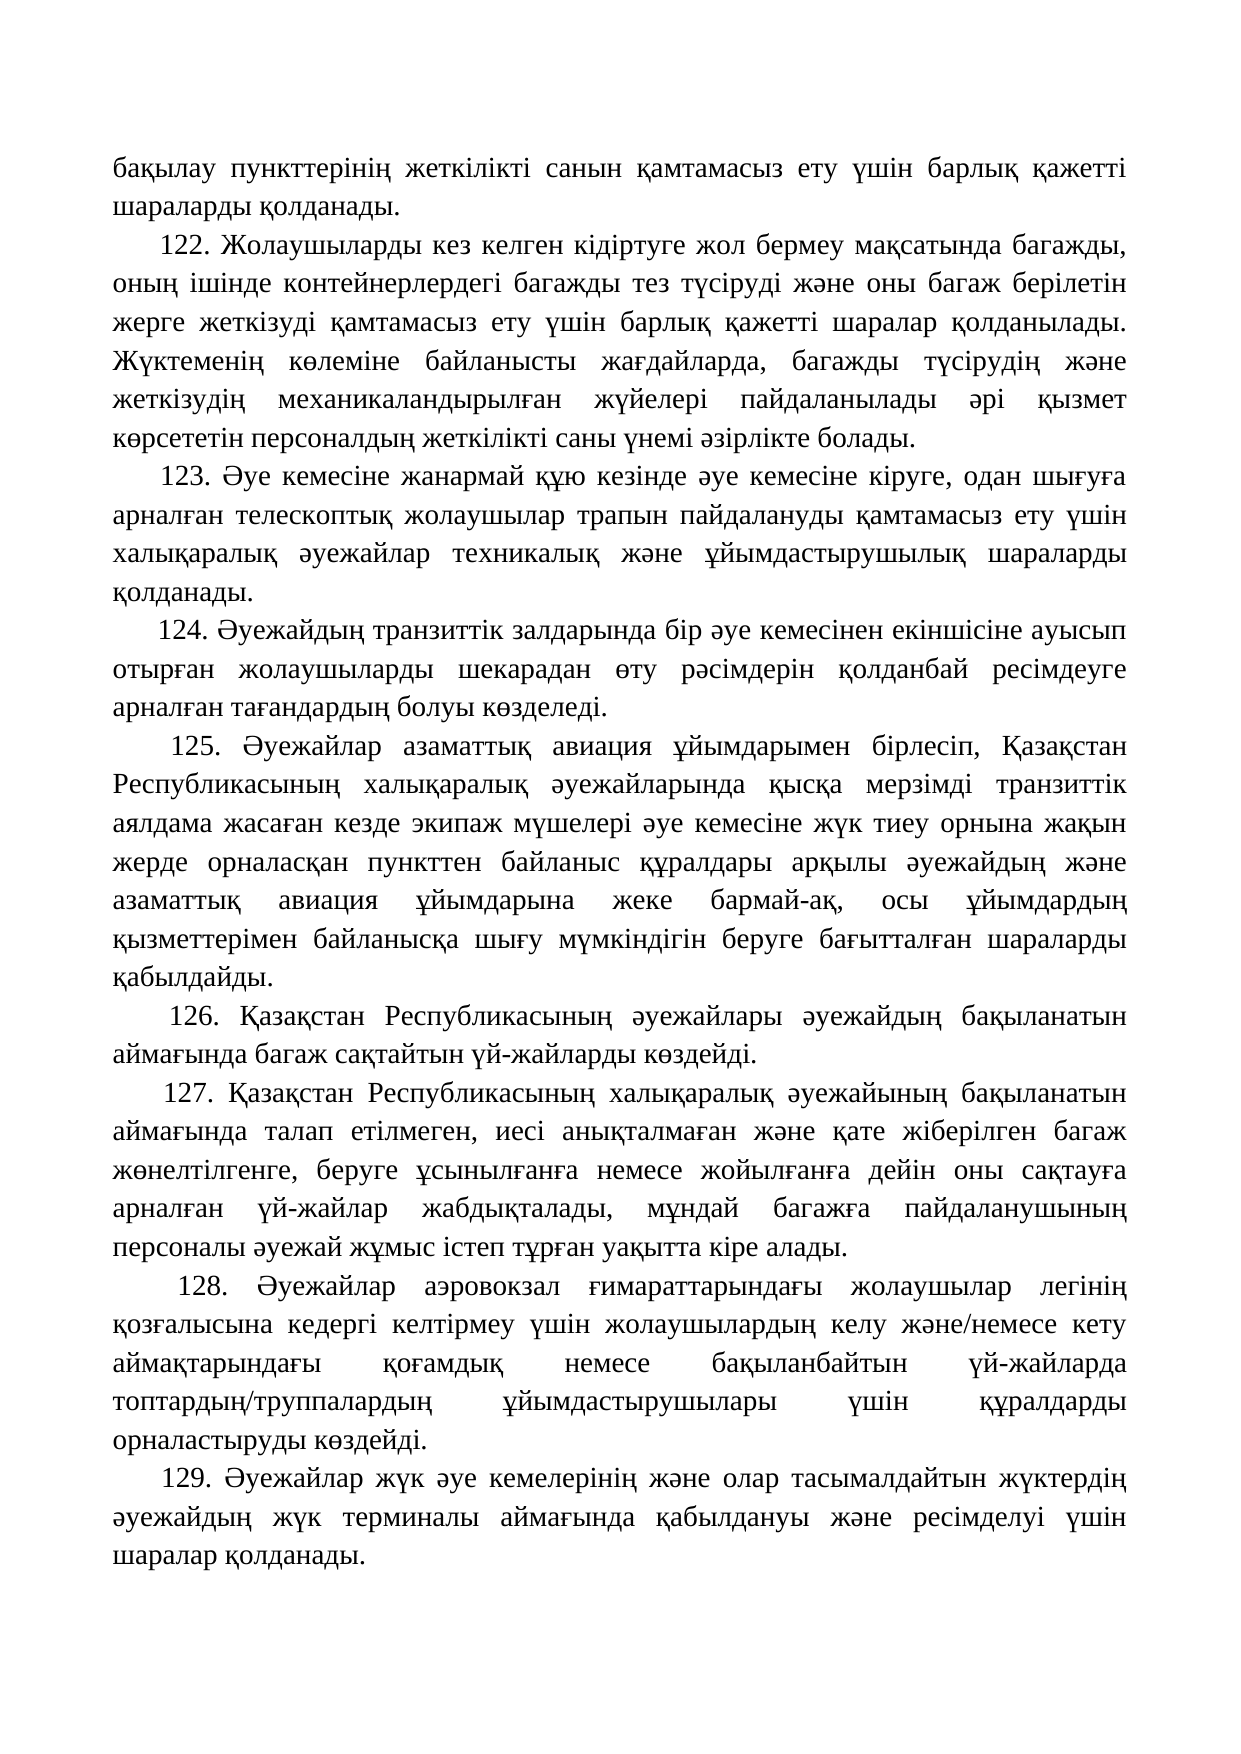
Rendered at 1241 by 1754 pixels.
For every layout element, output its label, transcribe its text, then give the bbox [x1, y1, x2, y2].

text 125. Әуежайлар азаматтық авиация ұйымдарымен бірлесіп, Қазақстан Республикасының халықаралық әуежайларында қысқа мерзімді транзиттік аялдама жасаған кезде экипаж мүшелері әуе кемесіне жүк тиеу орнына жақын жерде орналасқан пункттен байланыс құралдары арқылы әуежайдың және азаматтық авиация ұйымдарына жеке бармай-ақ, осы ұйымдардың қызметтерімен байланысқа шығу мүмкіндігін беруге бағытталған шараларды қабылдайды. [112, 728, 1128, 993]
text 124. Әуежайдың транзиттік залдарында бір әуе кемесінен екіншісіне ауысып отырған жолаушыларды шекарадан өту рәсімдерін қолданбай ресімдеуге арналған тағандардың болуы көзделеді. [112, 612, 1128, 723]
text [112, 150, 1128, 222]
text 122. Жолаушыларды кез келген кідіртуге жол бермеу мақсатында багажды, оның ішінде контейнерлердегі багажды тез түсіруді және оны багаж берілетін жерге жеткізуді қамтамасыз ету үшін барлық қажетті шаралар қолданылады. Жүктеменің көлеміне байланысты жағдайларда, багажды түсірудің және жеткізудің механикаландырылған жүйелері пайдаланылады әрі қызмет көрсететін персоналдың жеткілікті саны үнемі әзірлікте болады. [112, 227, 1128, 453]
text 123. Әуе кемесіне жанармай құю кезінде әуе кемесіне кіруге, одан шығуға арналған телескоптық жолаушылар трапын пайдалануды қамтамасыз ету үшін халықаралық әуежайлар техникалық және ұйымдастырушылық шараларды қолданады. [112, 458, 1128, 607]
text 126. Қазақстан Республикасының әуежайлары әуежайдың бақыланатын аймағында багаж сақтайтын үй-жайларды көздейді. [112, 998, 1128, 1070]
text 127. Қазақстан Республикасының халықаралық әуежайының бақыланатын аймағында талап етілмеген, иесі анықталмаған және қате жіберілген багаж жөнелтілгенге, беруге ұсынылғанға немесе жойылғанға дейін оны сақтауға арналған үй-жайлар жабдықталады, мұндай багажға пайдаланушының персоналы әуежай жұмыс істеп тұрған уақытта кіре алады. [112, 1075, 1128, 1263]
text 129. Әуежайлар жүк әуе кемелерінің және олар тасымалдайтын жүктердің әуежайдың жүк терминалы аймағында қабылдануы және ресімделуі үшін шаралар қолданады. [112, 1460, 1128, 1571]
text 128. Әуежайлар аэровокзал ғимараттарындағы жолаушылар легінің қозғалысына кедергі келтірмеу үшін жолаушылардың келу және/немесе кету аймақтарындағы қоғамдық немесе бақыланбайтын үй-жайларда топтардың/труппалардың ұйымдастырушылары үшін құралдарды орналастыруды көздейді. [112, 1268, 1128, 1455]
